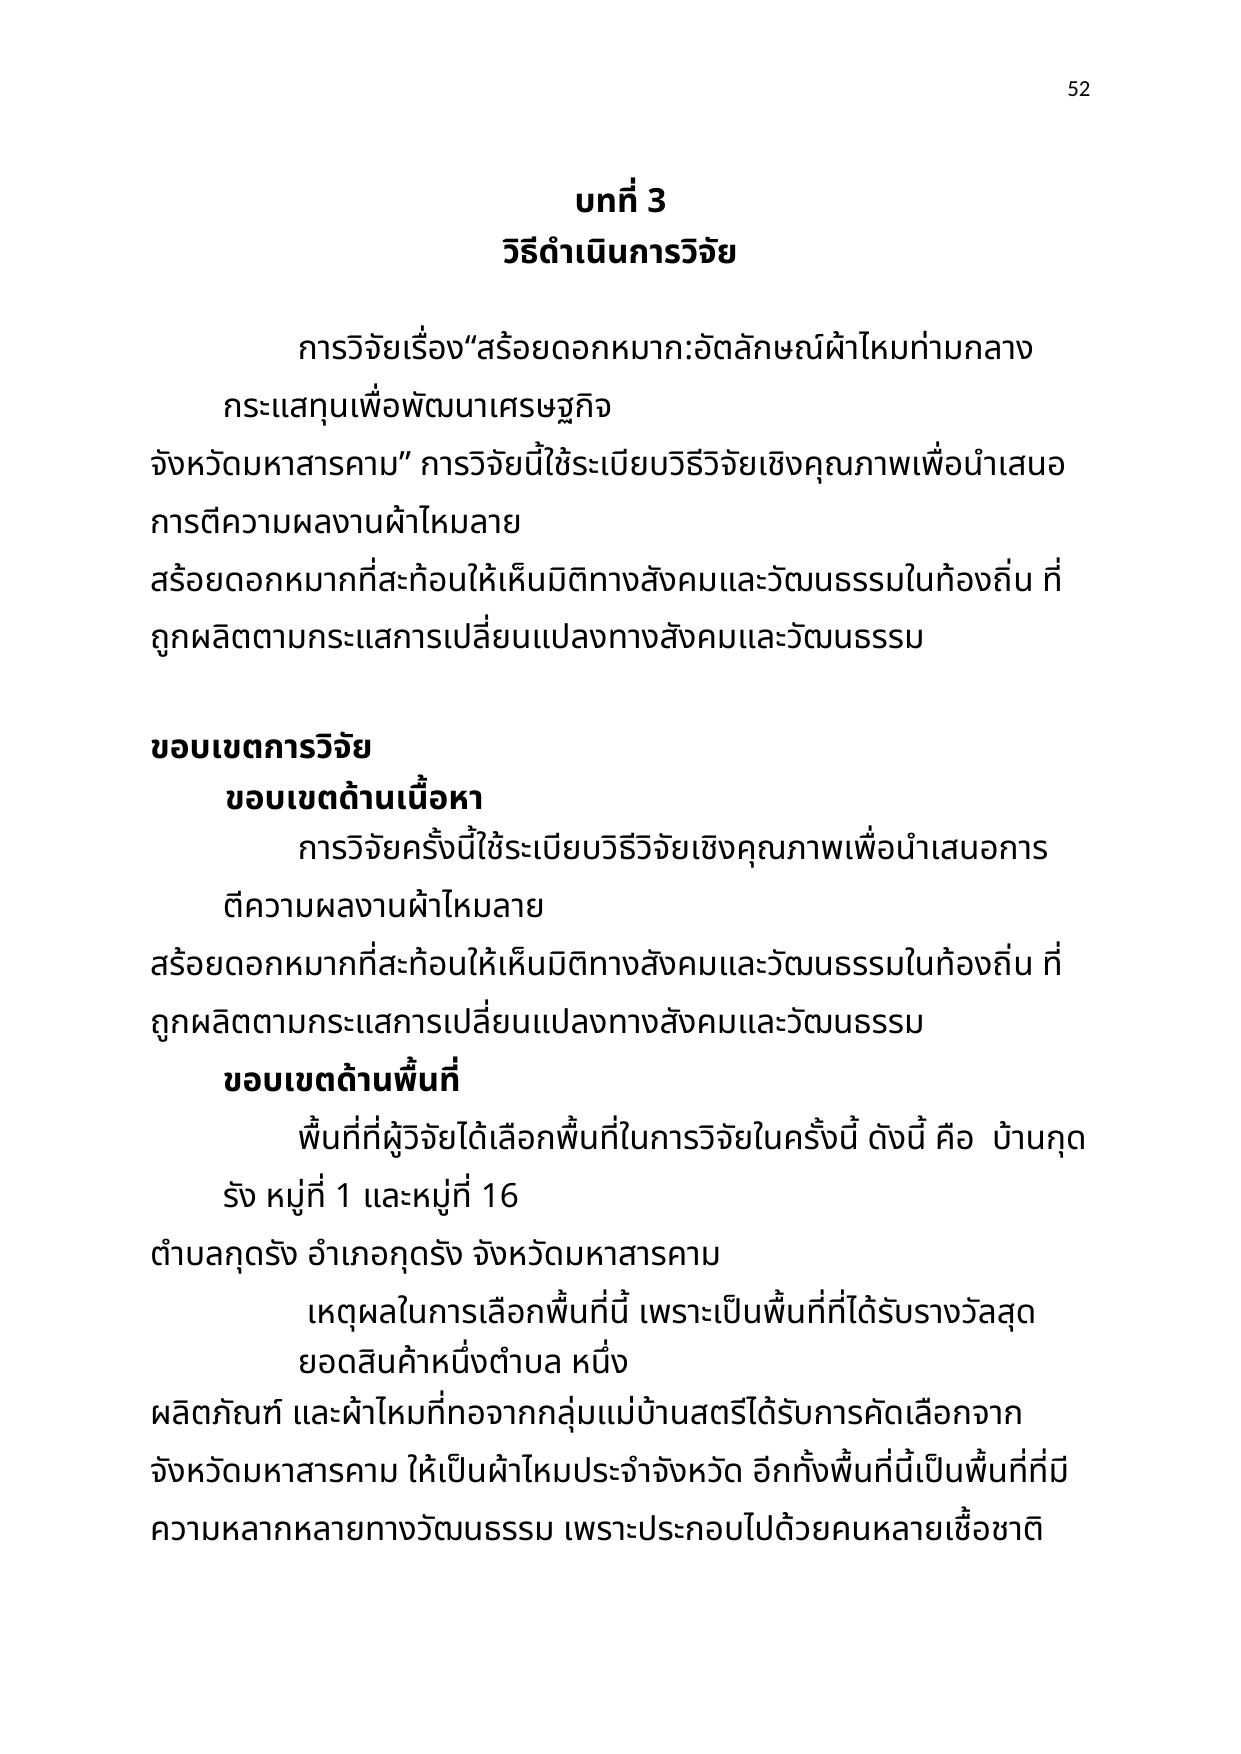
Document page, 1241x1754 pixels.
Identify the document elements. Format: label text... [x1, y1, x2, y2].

text การวิจัยครั้งนี้ใช้ระเบียบวิธีวิจัยเชิงคุณภาพเพื่อนำเสนอการตีความผลงานผ้าไหมลาย [223, 824, 1090, 933]
text ขอบเขตการวิจัย [150, 723, 1090, 774]
text สร้อยดอกหมากที่สะท้อนให้เห็นมิติทางสังคมและวัฒนธรรมในท้องถิ่น ที่ถูกผลิตตามกระแสการเปลี่ยนแปลงทางสังคมและวัฒนธรรม [150, 940, 1090, 1048]
text การวิจัยเรื่อง“สร้อยดอกหมาก:อัตลักษณ์ผ้าไหมท่ามกลางกระแสทุนเพื่อพัฒนาเศรษฐกิจ [223, 324, 1090, 432]
text พื้นที่ที่ผู้วิจัยได้เลือกพื้นที่ในการวิจัยในครั้งนี้ ดังนี้ คือ บ้านกุดรัง หมู่ที่ 1 และหมู่ที่ 16 [223, 1114, 1090, 1222]
text จังหวัดมหาสารคาม” การวิจัยนี้ใช้ระเบียบวิธีวิจัยเชิงคุณภาพเพื่อนำเสนอการตีความผลงานผ้าไหมลาย [150, 440, 1090, 548]
text วิธีดำเนินการวิจัย [150, 228, 1090, 278]
text เหตุผลในการเลือกพื้นที่นี้ เพราะเป็นพื้นที่ที่ได้รับรางวัลสุดยอดสินค้าหนึ่งตำบล หนึ่ง [298, 1288, 1090, 1389]
text สร้อยดอกหมากที่สะท้อนให้เห็นมิติทางสังคมและวัฒนธรรมในท้องถิ่น ที่ถูกผลิตตามกระแสการเปลี่ยนแปลงทางสังคมและวัฒนธรรม [150, 556, 1090, 664]
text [150, 1389, 1090, 1555]
text บทที่ 3 [150, 177, 1090, 228]
text ขอบเขตด้านเนื้อหา [150, 774, 1090, 824]
text ตำบลกุดรัง อำเภอกุดรัง จังหวัดมหาสารคาม [150, 1230, 1090, 1280]
text ขอบเขตด้านพื้นที่ [150, 1056, 1090, 1106]
